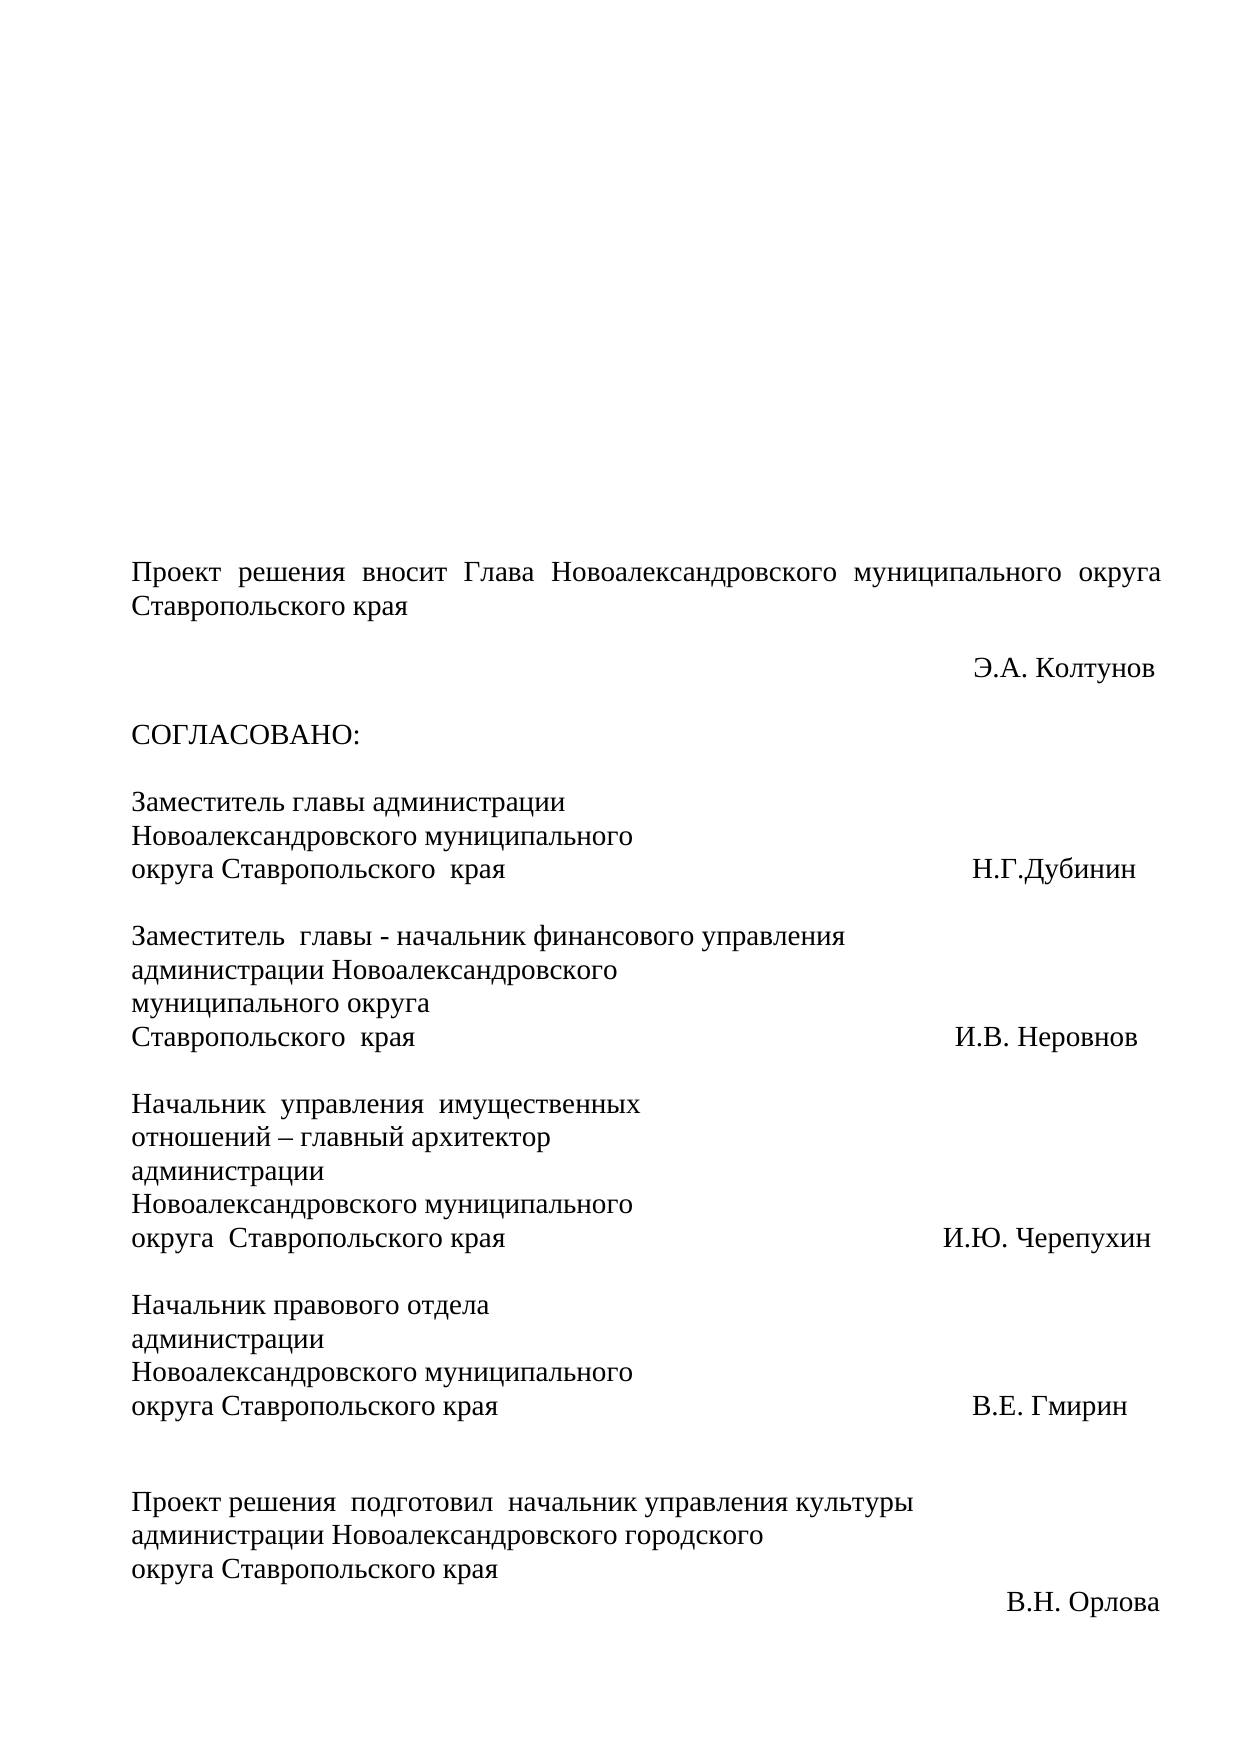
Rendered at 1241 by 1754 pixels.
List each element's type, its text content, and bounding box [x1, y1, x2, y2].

text отношений – главный архитектор [131, 1119, 1162, 1153]
text Начальник управления имущественных [131, 1086, 1162, 1119]
text округа Ставропольского края В.Е. Гмирин [131, 1388, 1162, 1421]
text администрации [131, 1153, 1162, 1187]
text округа Ставропольского края Н.Г.Дубинин [131, 851, 1162, 885]
text Проект решения вносит Глава Новоалександровского муниципального округа Ставропольского края [131, 554, 1162, 621]
text муниципального округа [131, 985, 1162, 1019]
text Э.А. Колтунов [131, 650, 1162, 683]
text Заместитель главы администрации Новоалександровского муниципального [131, 784, 1162, 851]
text Новоалександровского муниципального [131, 1187, 1162, 1220]
text Новоалександровского муниципального [131, 1354, 1162, 1388]
text Ставропольского края И.В. Неровнов [131, 1019, 1162, 1052]
text администрации Новоалександровского [131, 952, 1162, 985]
text округа Ставропольского края [131, 1551, 1162, 1584]
text администрации [131, 1321, 1162, 1354]
text администрации Новоалександровского городского [131, 1517, 1162, 1551]
text Начальник правового отдела [131, 1287, 1162, 1321]
text СОГЛАСОВАНО: [131, 717, 1162, 751]
text В.Н. Орлова [131, 1584, 1162, 1618]
text округа Ставропольского края И.Ю. Черепухин [131, 1220, 1162, 1254]
text Проект решения подготовил начальник управления культуры [131, 1484, 1162, 1517]
text Заместитель главы - начальник финансового управления [131, 918, 1162, 952]
